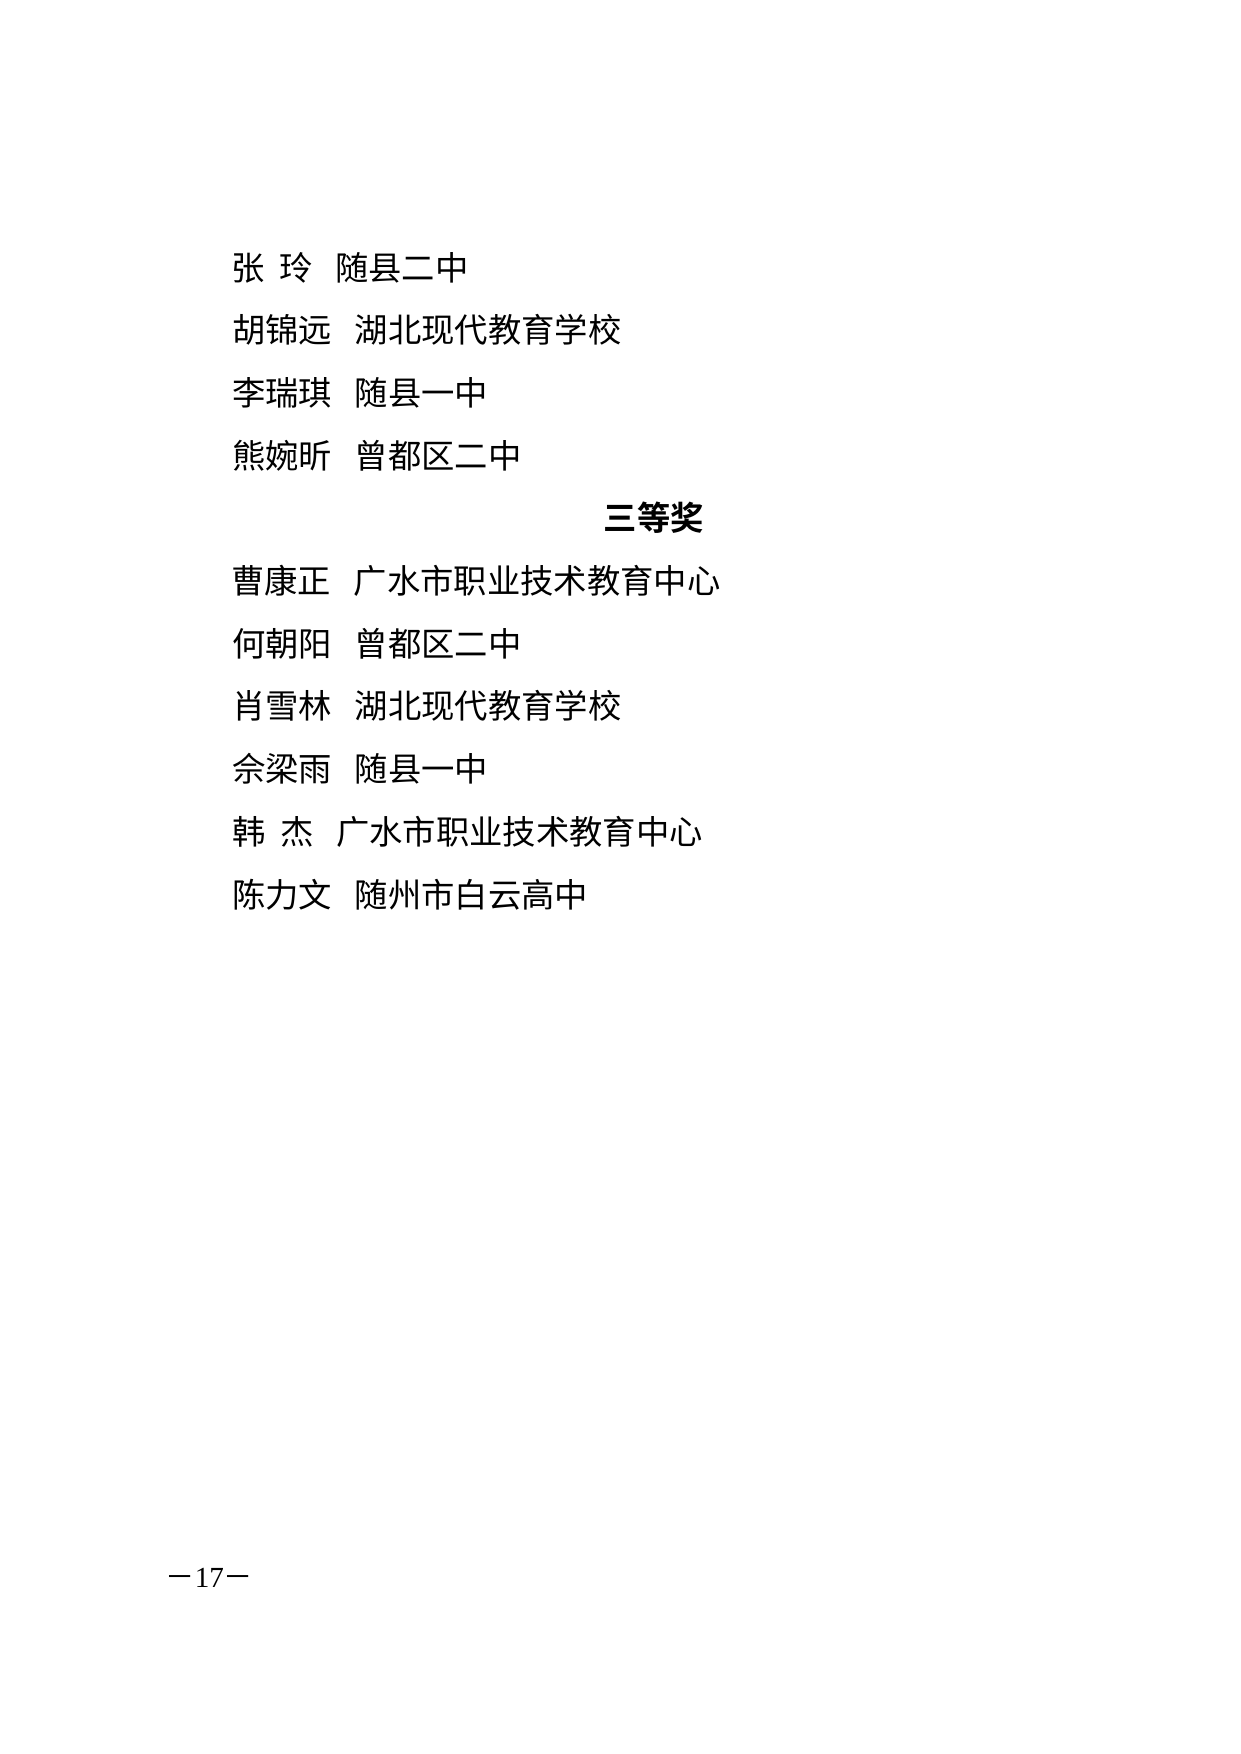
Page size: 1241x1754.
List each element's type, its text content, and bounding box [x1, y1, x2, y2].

text 肖雪林 湖北现代教育学校 [165, 673, 1075, 736]
text 三等奖 [165, 485, 1075, 548]
text 曹康正 广水市职业技术教育中心 [165, 548, 1075, 610]
text 佘梁雨 随县一中 [165, 736, 1075, 798]
text 熊婉昕 曾都区二中 [165, 422, 1075, 485]
text 何朝阳 曾都区二中 [165, 610, 1075, 673]
text 胡锦远 湖北现代教育学校 [165, 297, 1075, 359]
text 陈力文 随州市白云高中 [165, 861, 1075, 924]
text 韩 杰 广水市职业技术教育中心 [165, 798, 1075, 861]
text 张 玲 随县二中 [165, 234, 1075, 297]
text 李瑞琪 随县一中 [165, 359, 1075, 422]
